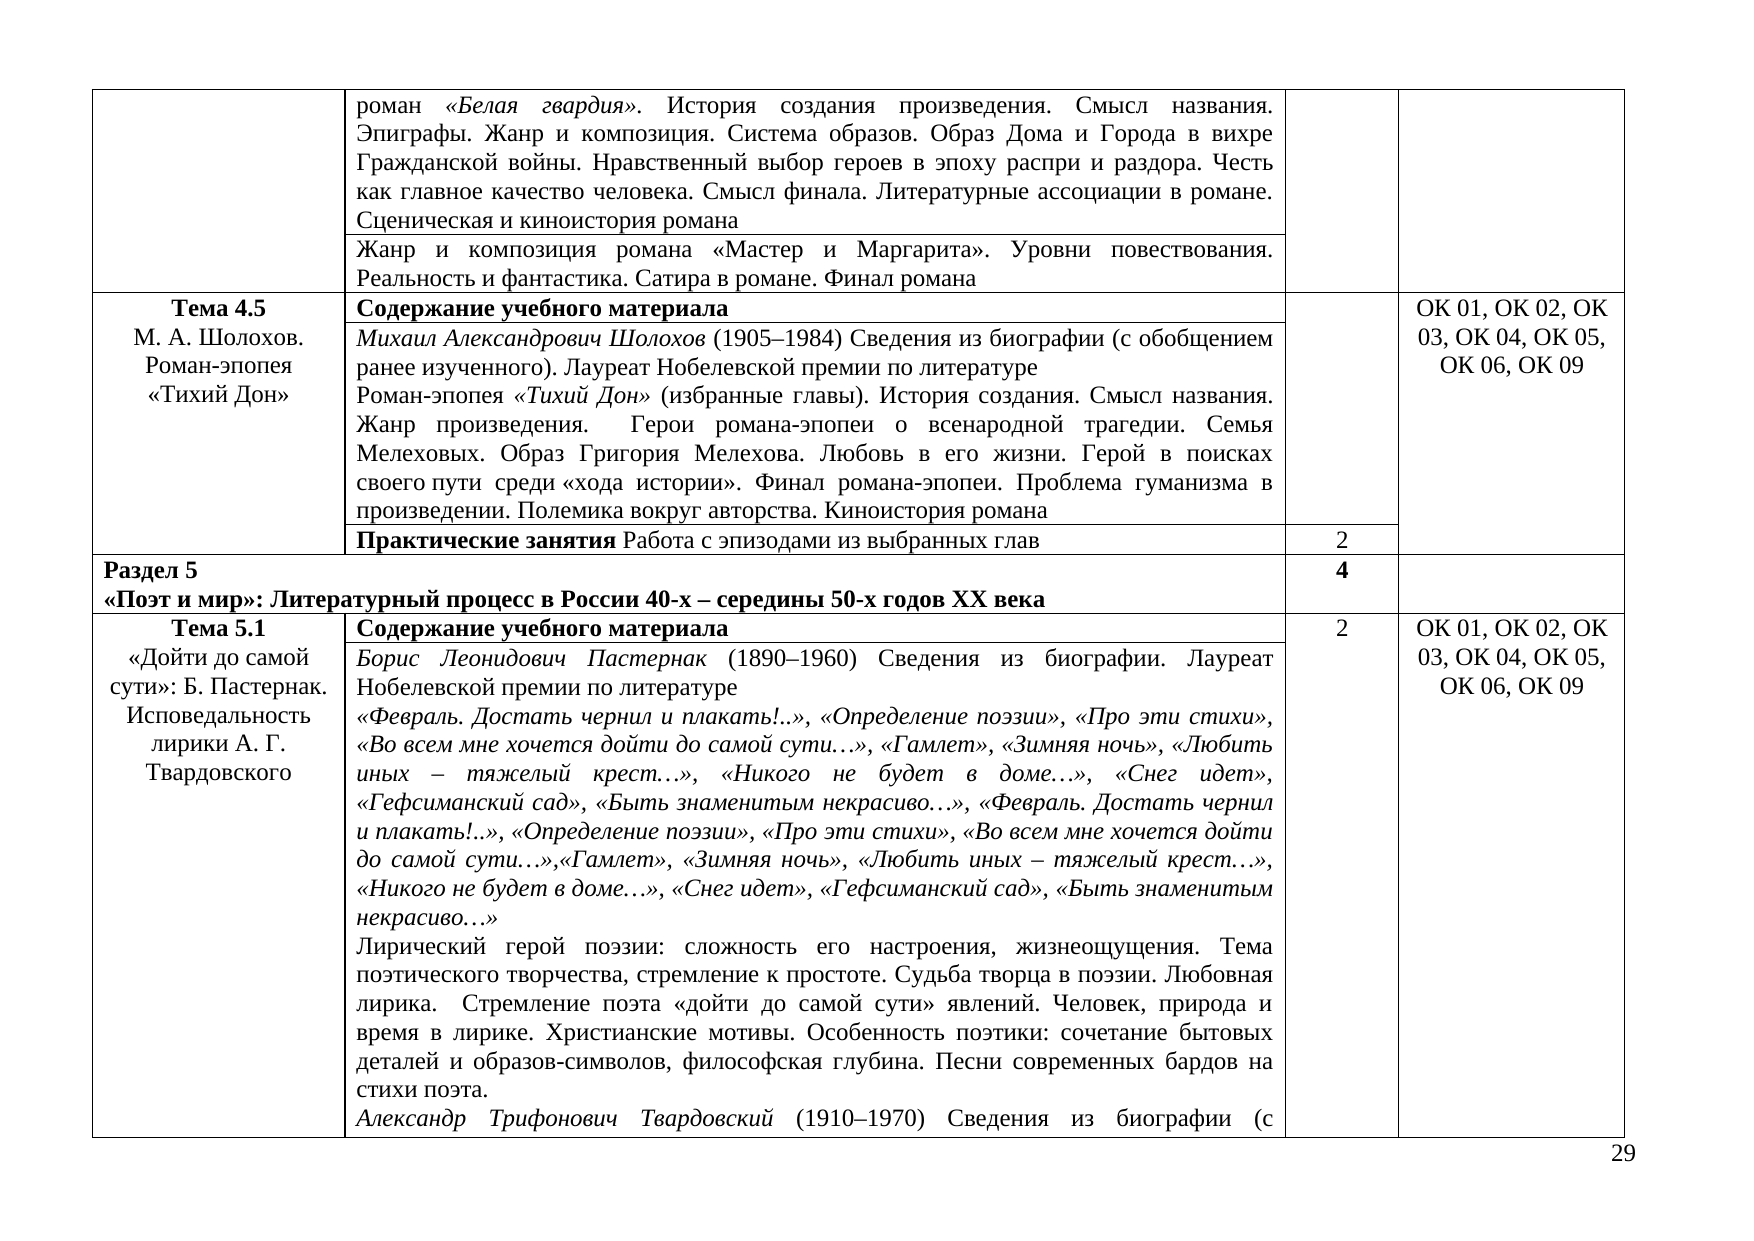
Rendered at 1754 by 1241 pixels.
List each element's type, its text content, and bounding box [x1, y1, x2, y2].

table_cell [1399, 555, 1624, 612]
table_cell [346, 643, 1285, 1137]
table_cell 2 [1286, 614, 1398, 1137]
table_cell Содержание учебного материала [346, 293, 1285, 322]
table_cell 4 [1286, 555, 1398, 612]
table_cell Тема 4.5 М. А. Шолохов. Роман-эпопея «Тихий Дон» [93, 293, 344, 554]
table_cell Практические занятия Работа с эпизодами из выбранных глав [346, 525, 1285, 554]
table_cell Содержание учебного материала [346, 614, 1285, 642]
table_cell [1286, 293, 1398, 524]
table_cell Раздел 5 «Поэт и мир»: Литературный процесс в России 40-х – середины 50-х годов ХХ века [93, 555, 1285, 612]
table_cell Жанр и композиция романа «Мастер и Маргарита». Уровни повествования. Реальность и фантастика. Сатира в романе. Финал романа [346, 235, 1285, 292]
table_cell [346, 90, 1285, 233]
table_cell ОК 01, ОК 02, ОК 03, ОК 04, ОК 05, ОК 06, ОК 09 [1399, 614, 1624, 1137]
table_cell Тема 5.1 «Дойти до самой сути»: Б. Пастернак. Исповедальность лирики А. Г. Твардовского [93, 614, 344, 1137]
table_cell 2 [1286, 525, 1398, 554]
table_cell Михаил Александрович Шолохов (1905–1984) Сведения из биографии (с обобщением ранее изученного). Лауреат Нобелевской премии по литературе Роман-эпопея «Тихий Дон» (избранные главы). История создания. Смысл названия. Жанр произведения. Герои романа-эпопеи о всенародной трагедии. Семья Мелеховых. Образ Григория Мелехова. Любовь в его жизни. Герой в поисках своего пути среди «хода истории». Финал романа-эпопеи. Проблема гуманизма в произведении. Полемика вокруг авторства. Киноистория романа [346, 323, 1285, 524]
table_cell ОК 01, ОК 02, ОК 03, ОК 04, ОК 05, ОК 06, ОК 09 [1399, 293, 1624, 554]
